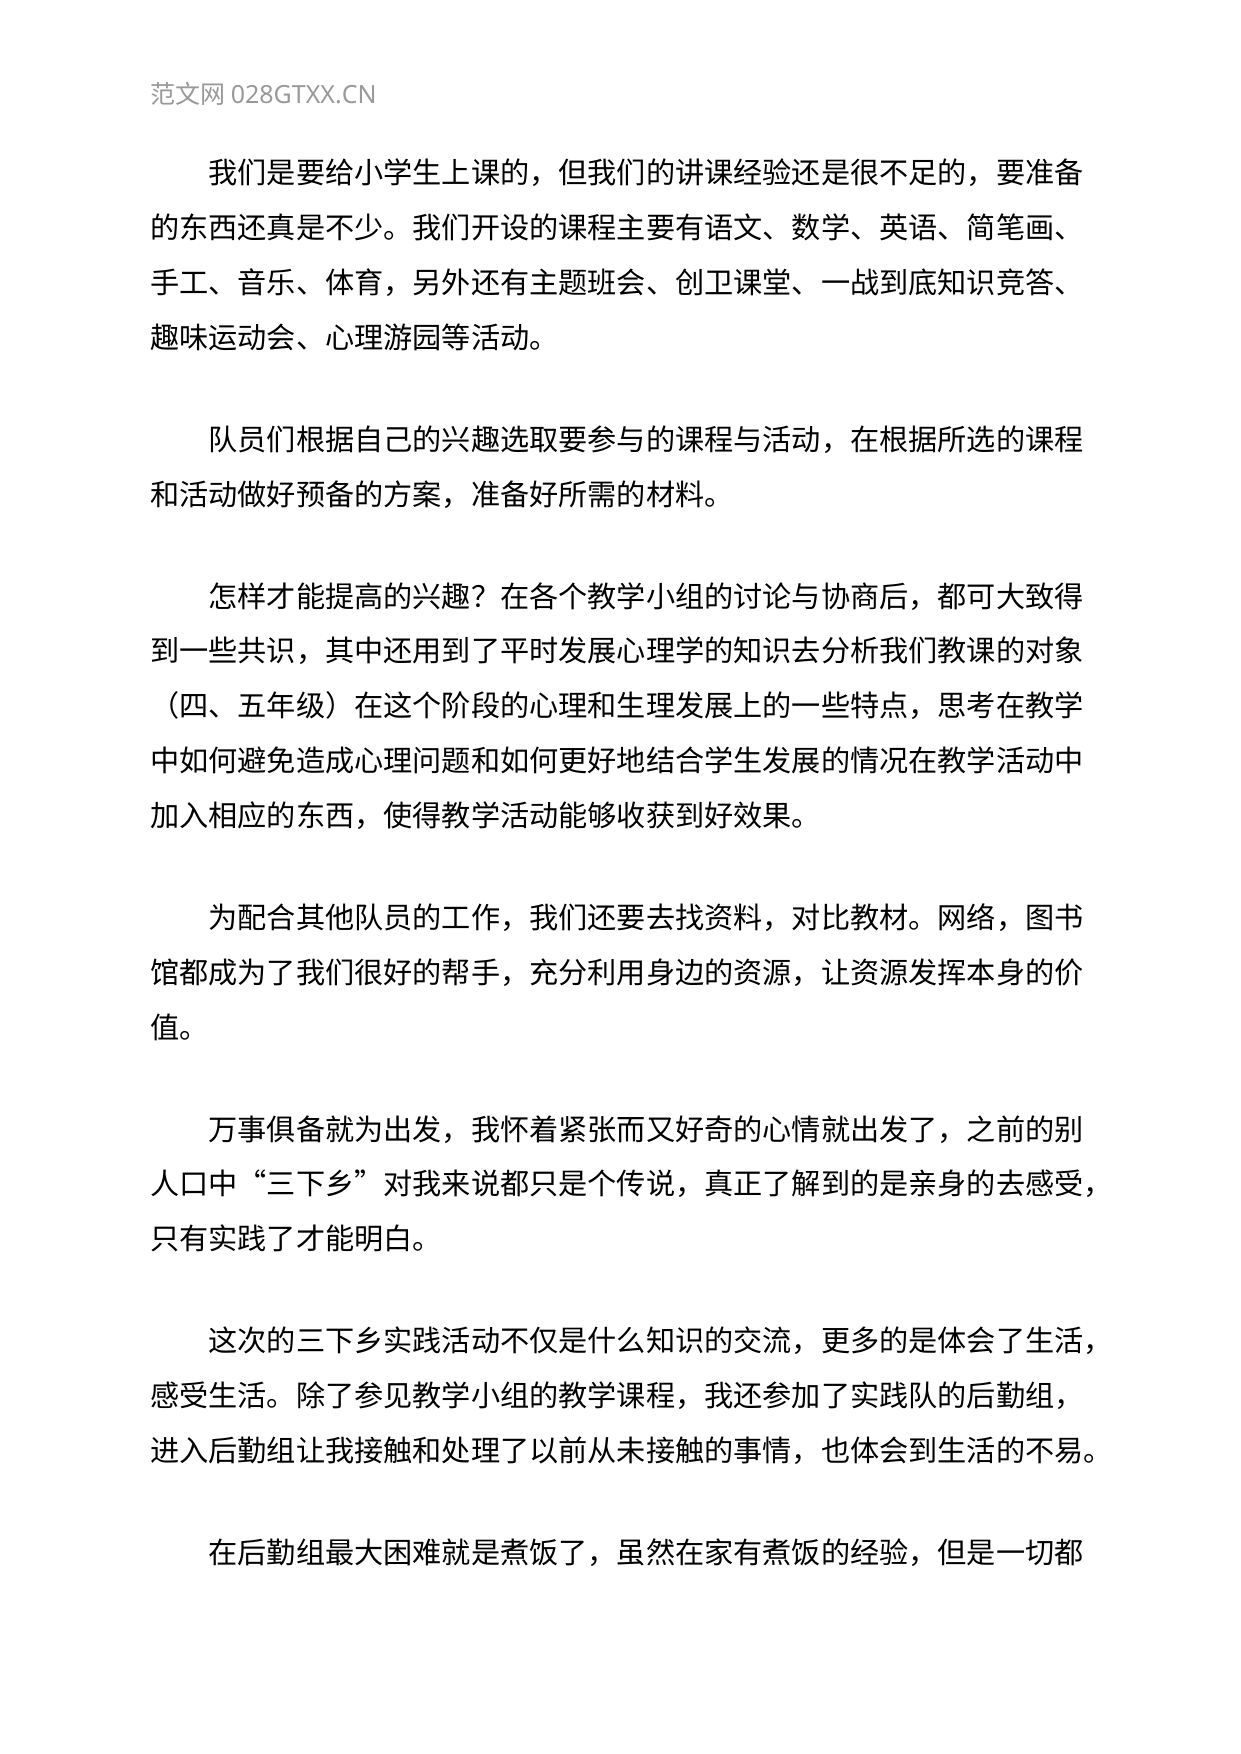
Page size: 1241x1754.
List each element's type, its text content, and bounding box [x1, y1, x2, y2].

text 队员们根据自己的兴趣选取要参与的课程与活动，在根据所选的课程和活动做好预备的方案，准备好所需的材料。 [150, 416, 1090, 514]
text 为配合其他队员的工作，我们还要去找资料，对比教材。网络，图书馆都成为了我们很好的帮手，充分利用身边的资源，让资源发挥本身的价值。 [150, 894, 1090, 1047]
text 万事俱备就为出发，我怀着紧张而又好奇的心情就出发了，之前的别人口中“三下乡”对我来说都只是个传说，真正了解到的是亲身的去感受，只有实践了才能明白。 [150, 1106, 1090, 1258]
text 这次的三下乡实践活动不仅是什么知识的交流，更多的是体会了生活，感受生活。除了参见教学小组的教学课程，我还参加了实践队的后勤组，进入后勤组让我接触和处理了以前从未接触的事情，也体会到生活的不易。 [150, 1318, 1090, 1470]
text 我们是要给小学生上课的，但我们的讲课经验还是很不足的，要准备的东西还真是不少。我们开设的课程主要有语文、数学、英语、简笔画、手工、音乐、体育，另外还有主题班会、创卫课堂、一战到底知识竞答、趣味运动会、心理游园等活动。 [150, 150, 1090, 357]
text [150, 1529, 1090, 1571]
text 怎样才能提高的兴趣？在各个教学小组的讨论与协商后，都可大致得到一些共识，其中还用到了平时发展心理学的知识去分析我们教课的对象（四、五年级）在这个阶段的心理和生理发展上的一些特点，思考在教学中如何避免造成心理问题和如何更好地结合学生发展的情况在教学活动中加入相应的东西，使得教学活动能够收获到好效果。 [150, 573, 1090, 835]
